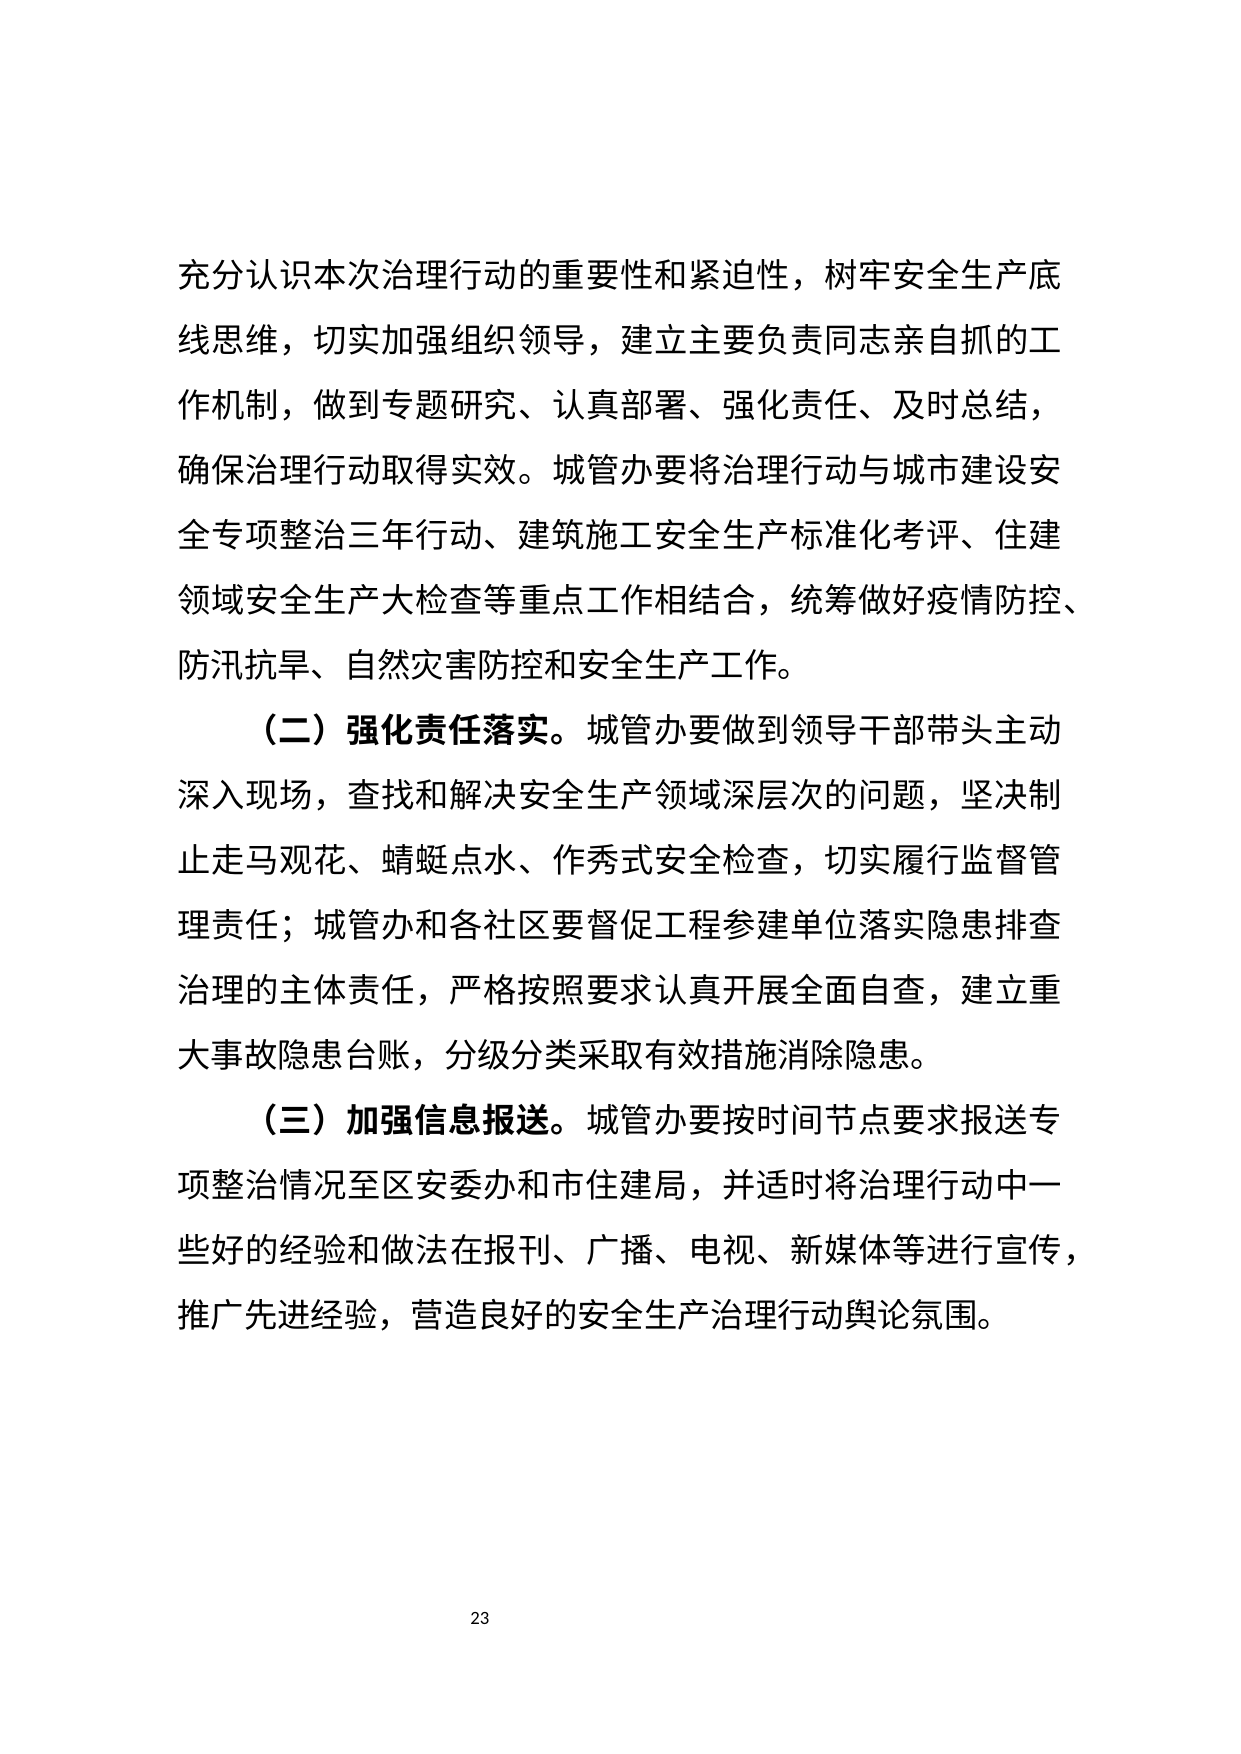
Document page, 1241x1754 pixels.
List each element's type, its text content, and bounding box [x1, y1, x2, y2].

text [177, 240, 1063, 695]
text （三）加强信息报送。城管办要按时间节点要求报送专项整治情况至区安委办和市住建局，并适时将治理行动中一些好的经验和做法在报刊、广播、电视、新媒体等进行宣传，推广先进经验，营造良好的安全生产治理行动舆论氛围。 [177, 1085, 1063, 1345]
text （二）强化责任落实。城管办要做到领导干部带头主动深入现场，查找和解决安全生产领域深层次的问题，坚决制止走马观花、蜻蜓点水、作秀式安全检查，切实履行监督管理责任；城管办和各社区要督促工程参建单位落实隐患排查治理的主体责任，严格按照要求认真开展全面自查，建立重大事故隐患台账，分级分类采取有效措施消除隐患。 [177, 695, 1063, 1085]
